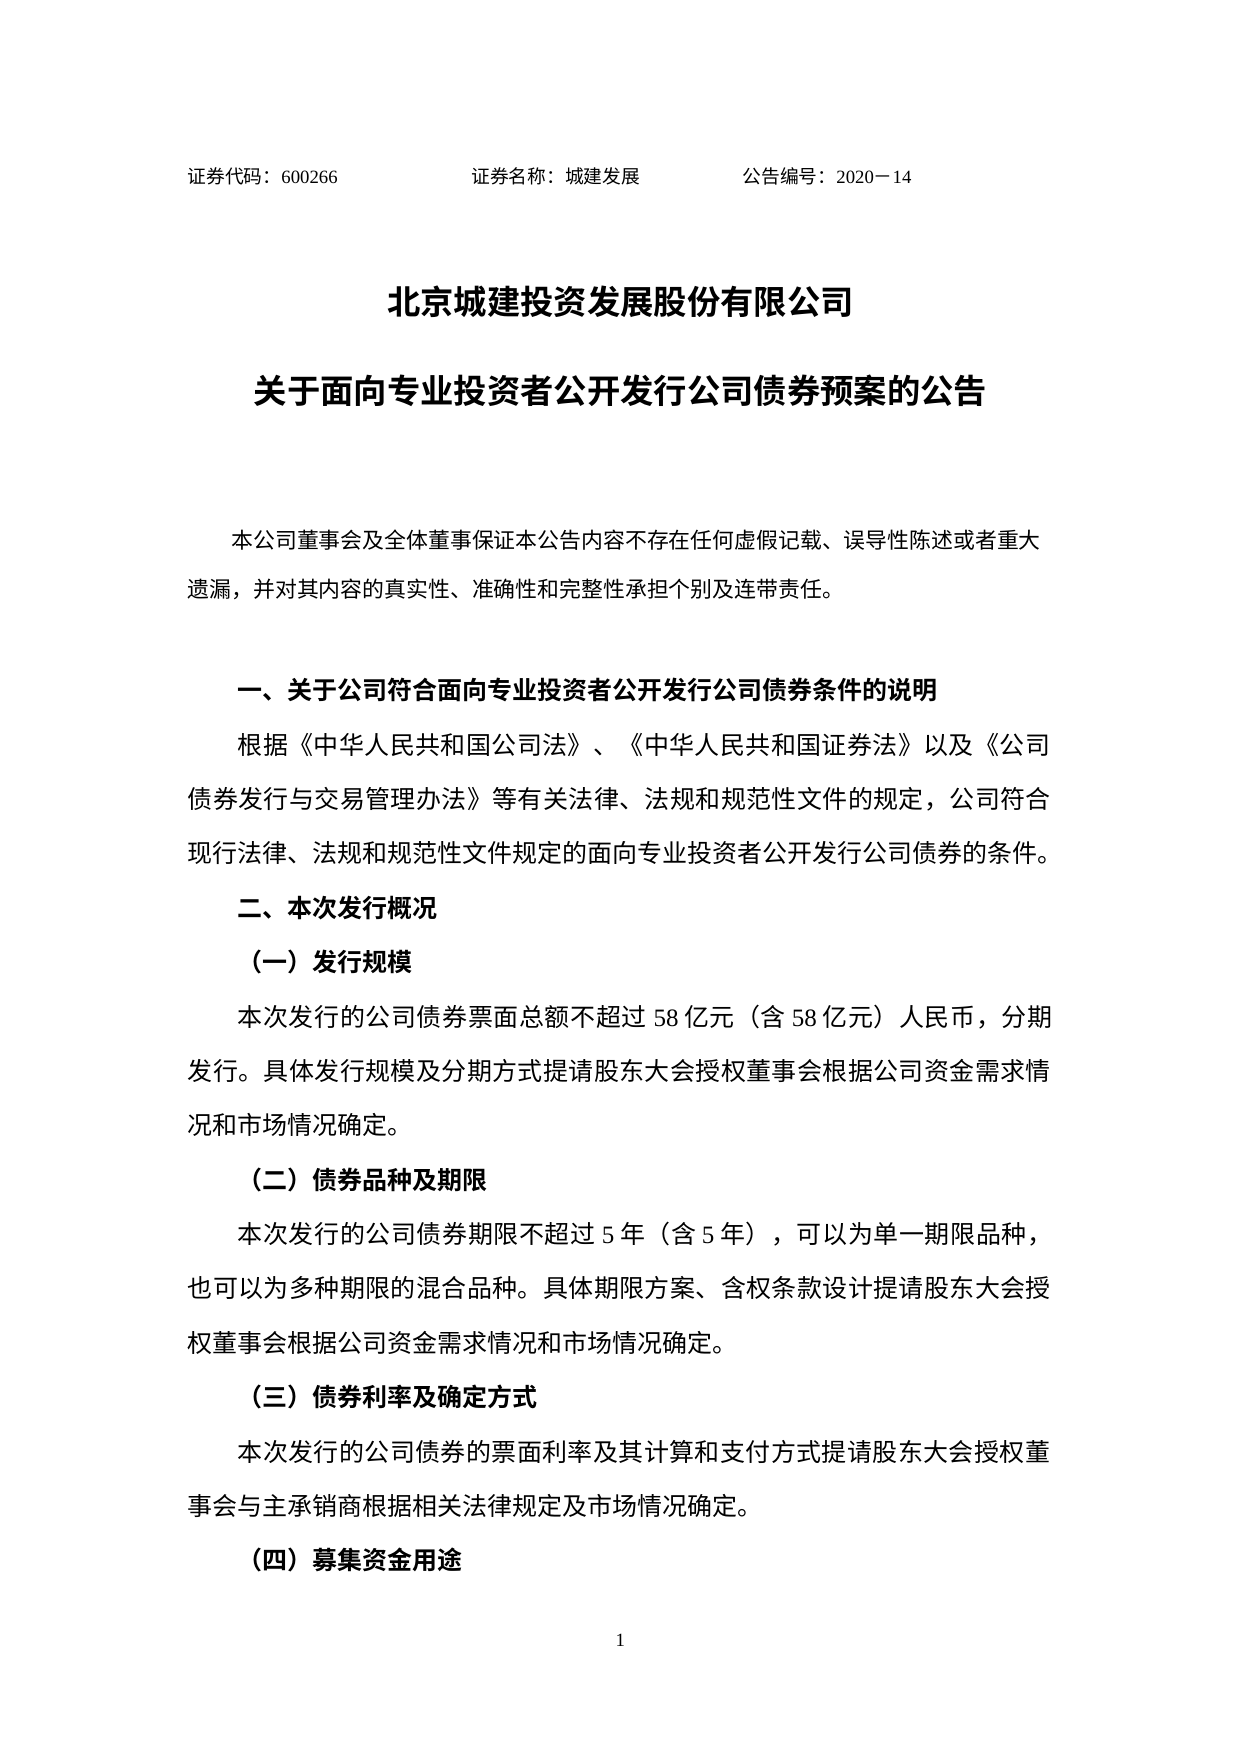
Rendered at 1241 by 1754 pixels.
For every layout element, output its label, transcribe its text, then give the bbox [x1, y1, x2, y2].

text 本次发行的公司债券的票面利率及其计算和支付方式提请股东大会授权董事会与主承销商根据相关法律规定及市场情况确定。 [187, 1432, 1053, 1523]
text （一）发行规模 [187, 943, 1053, 979]
text 本次发行的公司债券期限不超过5年（含5年），可以为单一期限品种，也可以为多种期限的混合品种。具体期限方案、含权条款设计提请股东大会授权董事会根据公司资金需求情况和市场情况确定。 [187, 1214, 1053, 1359]
text 本次发行的公司债券票面总额不超过58亿元（含58亿元）人民币，分期发行。具体发行规模及分期方式提请股东大会授权董事会根据公司资金需求情况和市场情况确定。 [187, 997, 1053, 1142]
text （四）募集资金用途 [187, 1541, 1053, 1577]
title 北京城建投资发展股份有限公司 [187, 267, 1053, 332]
text （三）债券利率及确定方式 [187, 1378, 1053, 1414]
text 一、关于公司符合面向专业投资者公开发行公司债券条件的说明 [187, 671, 1053, 707]
text （二）债券品种及期限 [187, 1160, 1053, 1196]
text 根据《中华人民共和国公司法》、《中华人民共和国证券法》以及《公司债券发行与交易管理办法》等有关法律、法规和规范性文件的规定，公司符合现行法律、法规和规范性文件规定的面向专业投资者公开发行公司债券的条件。 [187, 725, 1053, 870]
title 关于面向专业投资者公开发行公司债券预案的公告 [187, 356, 1053, 421]
text 证券代码：600266 证券名称：城建发展 公告编号：2020－14 [187, 162, 1053, 189]
text 二、本次发行概况 [187, 888, 1053, 924]
text 本公司董事会及全体董事保证本公告内容不存在任何虚假记载、误导性陈述或者重大遗漏，并对其内容的真实性、准确性和完整性承担个别及连带责任。 [187, 523, 1053, 604]
